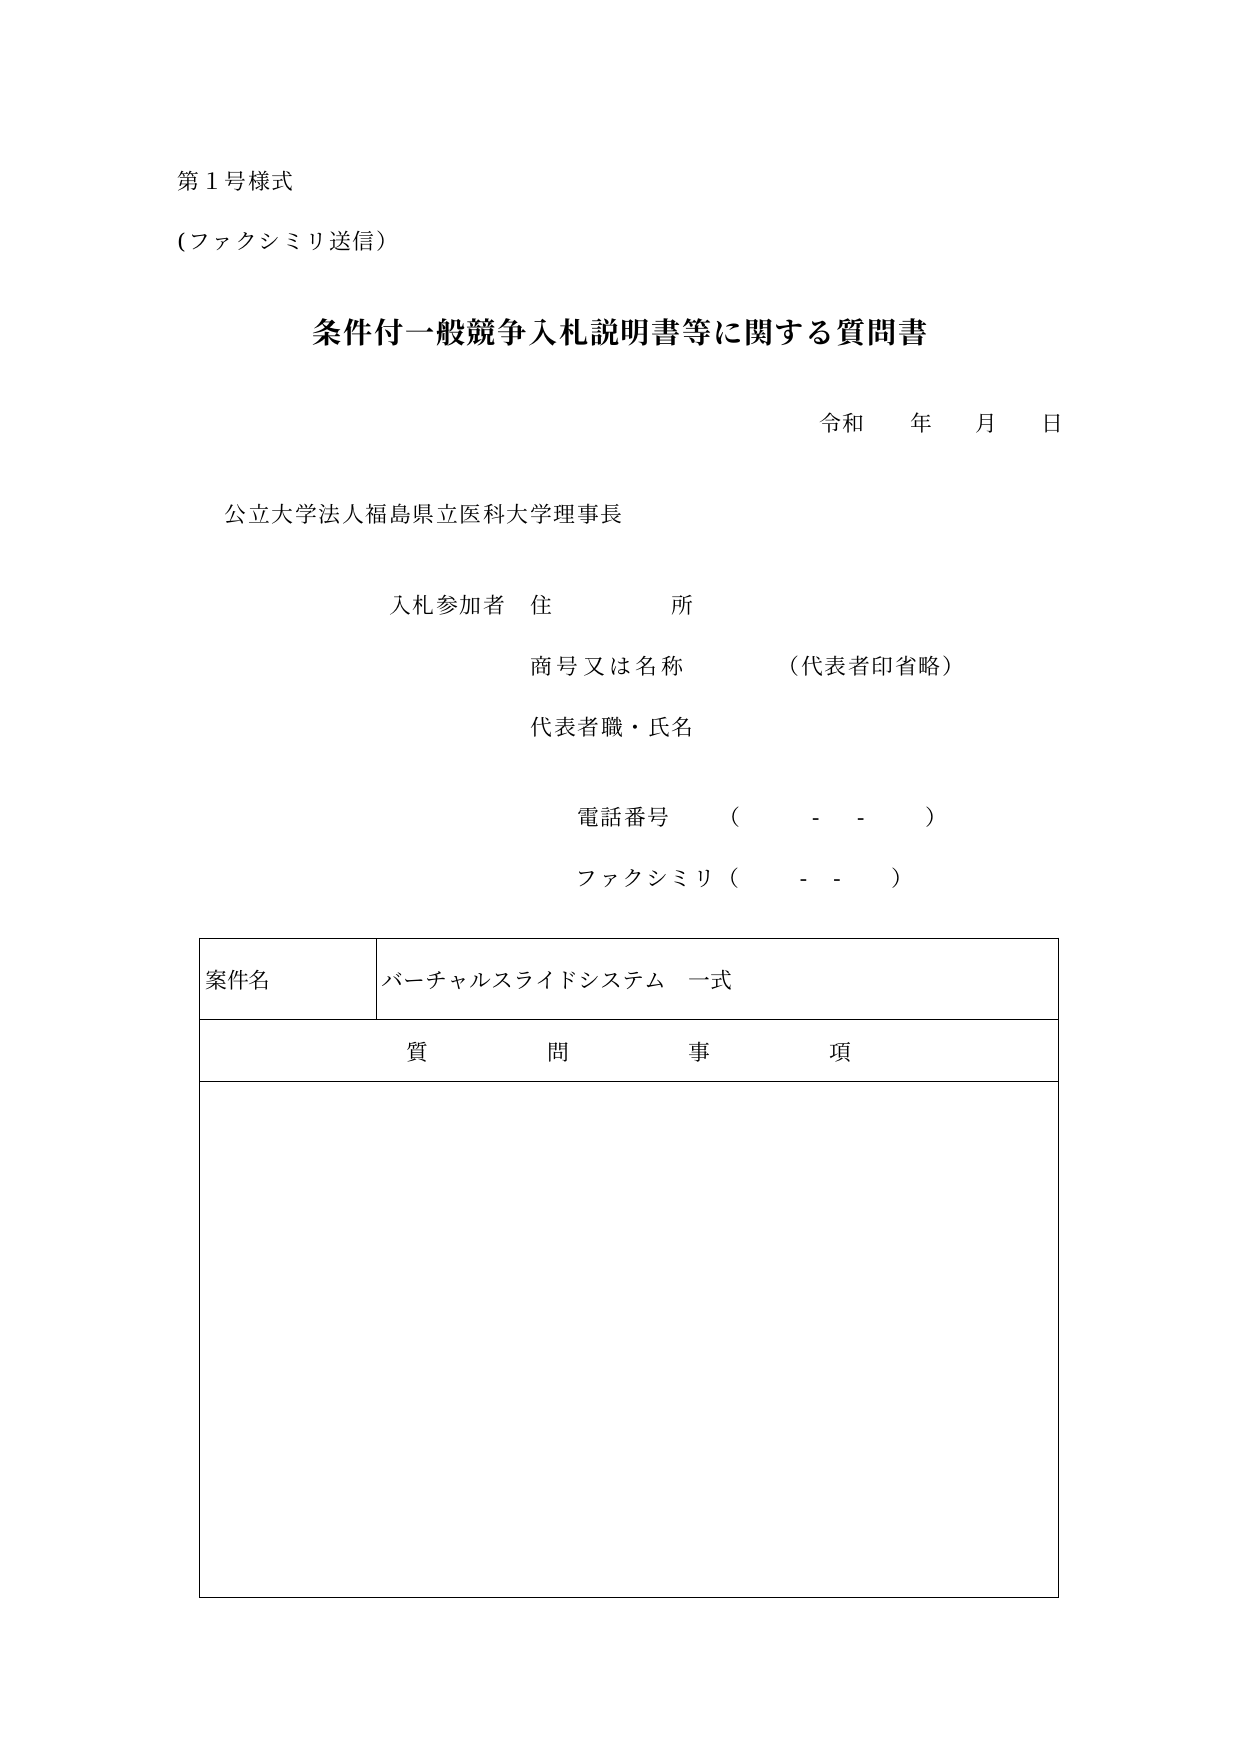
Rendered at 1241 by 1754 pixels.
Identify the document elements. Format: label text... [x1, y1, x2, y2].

text 入札参加者 住 所 [177, 574, 1063, 634]
text 第１号様式 [177, 149, 1063, 210]
text 公立大学法人福島県立医科大学理事長 [177, 483, 1063, 543]
table_cell [200, 1082, 1058, 1597]
text 条件付一般競争入札説明書等に関する質問書 [177, 301, 1063, 362]
text 代表者職・氏名 [177, 695, 1063, 756]
text 電話番号 （ - - ） [177, 786, 1063, 847]
table_header 案件名 [200, 939, 376, 1019]
table_header バーチャルスライドシステム 一式 [377, 939, 1058, 1019]
table_cell 質 問 事 項 [200, 1020, 1058, 1081]
text (ファクシミリ送信） [177, 210, 1063, 271]
text 令和 年 月 日 [177, 392, 1063, 453]
text 商号又は名称 （代表者印省略） [177, 634, 1063, 695]
text ファクシミリ（ - - ） [177, 847, 1063, 907]
